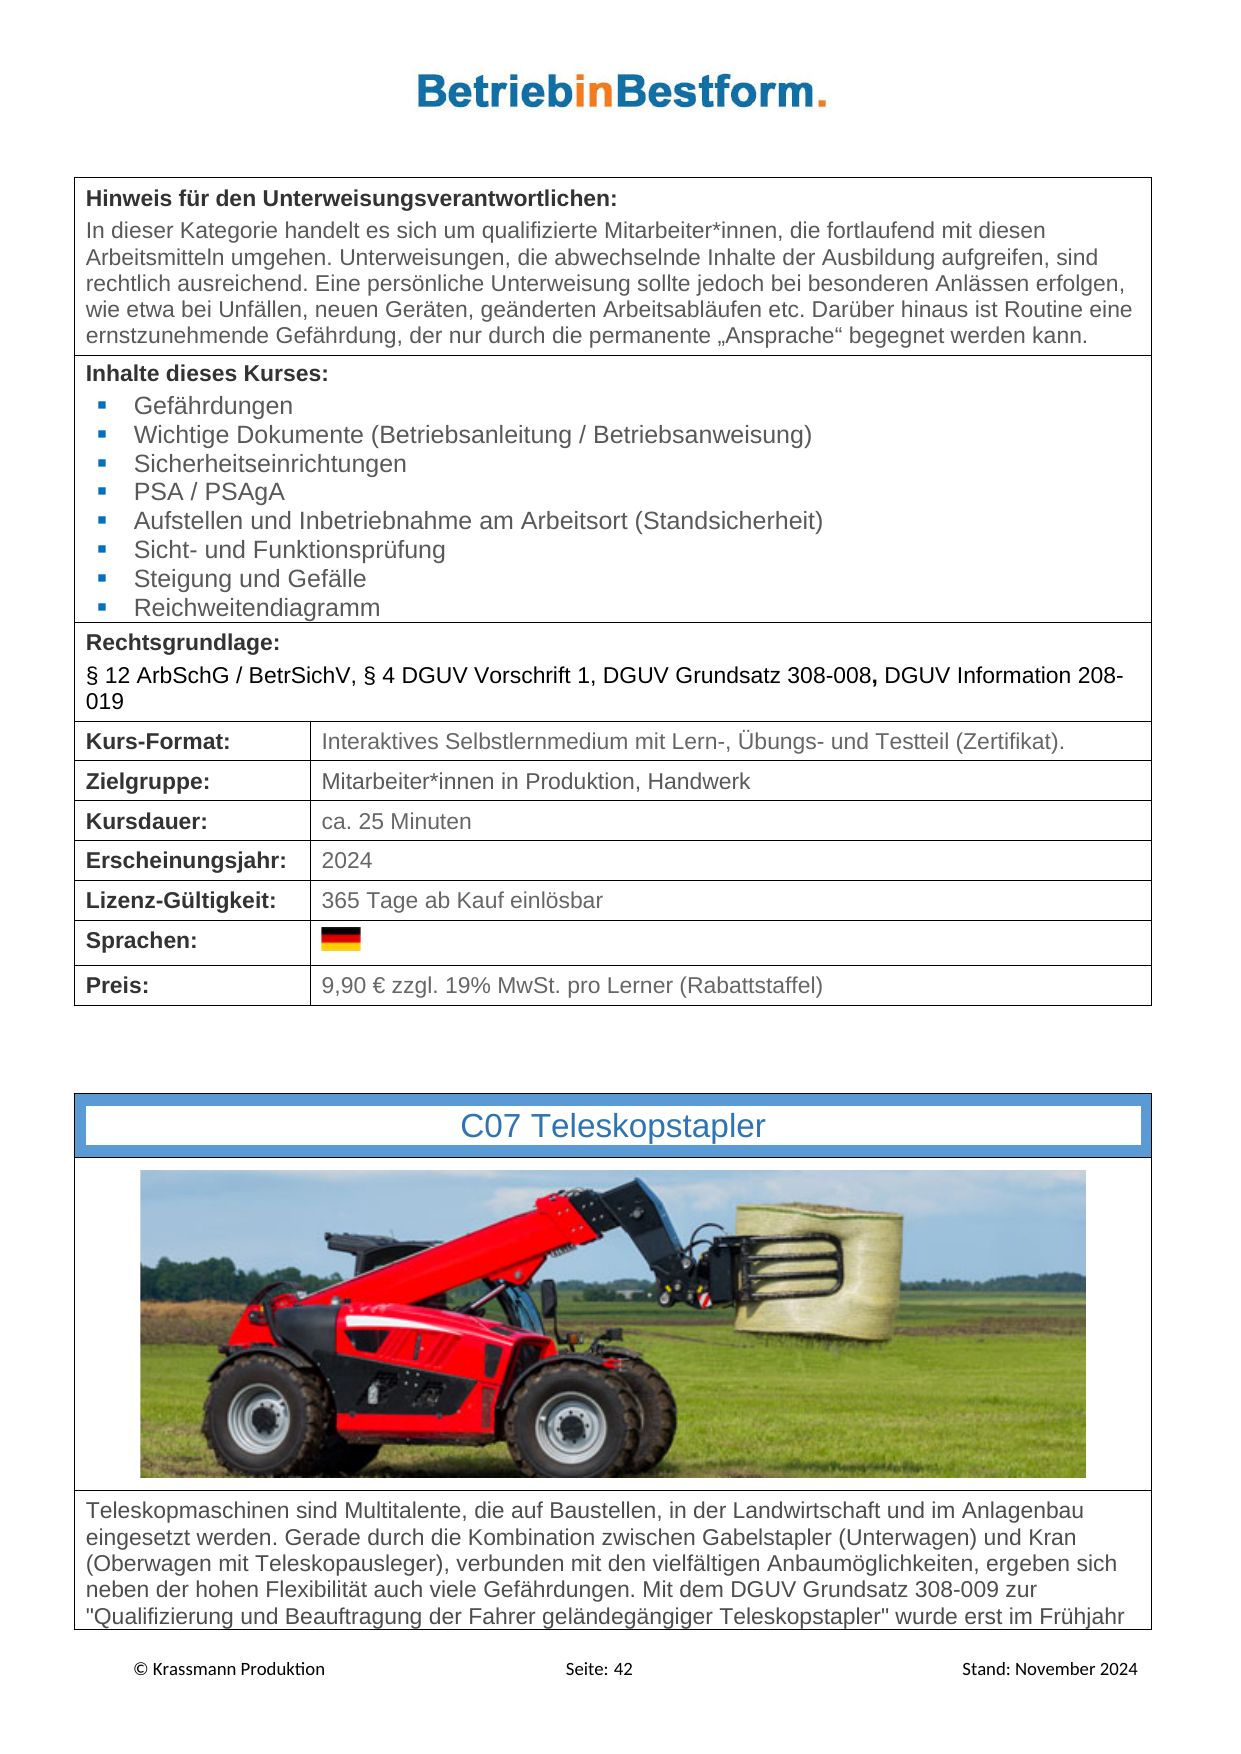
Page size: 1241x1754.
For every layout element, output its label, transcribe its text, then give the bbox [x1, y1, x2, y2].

table_cell Inhalte dieses Kurses: Gefährdungen Wichtige Dokumente (Betriebsanleitung / Betriebsanweisung) Sicherheitseinrichtungen PSA / PSAgA Aufstellen und Inbetriebnahme am Arbeitsort (Standsicherheit) Sicht- und Funktionsprüfung Steigung und Gefälle Reichweitendiagramm [75, 356, 1151, 622]
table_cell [75, 1491, 1151, 1629]
picture [321, 927, 361, 951]
table_cell Preis: [75, 966, 310, 1005]
table_cell [311, 921, 1151, 965]
table_cell Kurs-Format: [75, 722, 310, 760]
picture [140, 1170, 1086, 1478]
table_cell 9,90 € zzgl. 19% MwSt. pro Lerner (Rabattstaffel) [311, 966, 1151, 1005]
table_cell Hinweis für den Unterweisungsverantwortlichen: In dieser Kategorie handelt es sich um qualifizierte Mitarbeiter*innen, die fortlaufend mit diesen Arbeitsmitteln umgehen. Unterweisungen, die abwechselnde Inhalte der Ausbildung aufgreifen, sind rechtlich ausreichend. Eine persönliche Unterweisung sollte jedoch bei besonderen Anlässen erfolgen, wie etwa bei Unfällen, neuen Geräten, geänderten Arbeitsabläufen etc. Darüber hinaus ist Routine eine ernstzunehmende Gefährdung, der nur durch die permanente „Ansprache“ begegnet werden kann. [75, 178, 1151, 355]
picture [404, 59, 837, 119]
table_cell Erscheinungsjahr: [75, 841, 310, 880]
table_cell Kursdauer: [75, 801, 310, 840]
table_cell [75, 1158, 1151, 1490]
table_cell 365 Tage ab Kauf einlösbar [311, 881, 1151, 920]
table_cell Lizenz-Gültigkeit: [75, 881, 310, 920]
table_cell Mitarbeiter*innen in Produktion, Handwerk [311, 761, 1151, 800]
table_header C07 Teleskopstapler [75, 1094, 1151, 1157]
table_cell Interaktives Selbstlernmedium mit Lern-, Übungs- und Testteil (Zertifikat). [311, 722, 1151, 760]
table_cell ca. 25 Minuten [311, 801, 1151, 840]
table_cell Rechtsgrundlage: § 12 ArbSchG / BetrSichV, § 4 DGUV Vorschrift 1, DGUV Grundsatz 308-008, DGUV Information 208-019 [75, 623, 1151, 721]
table_cell 2024 [311, 841, 1151, 880]
table_cell Zielgruppe: [75, 761, 310, 800]
table_cell Sprachen: [75, 921, 310, 965]
